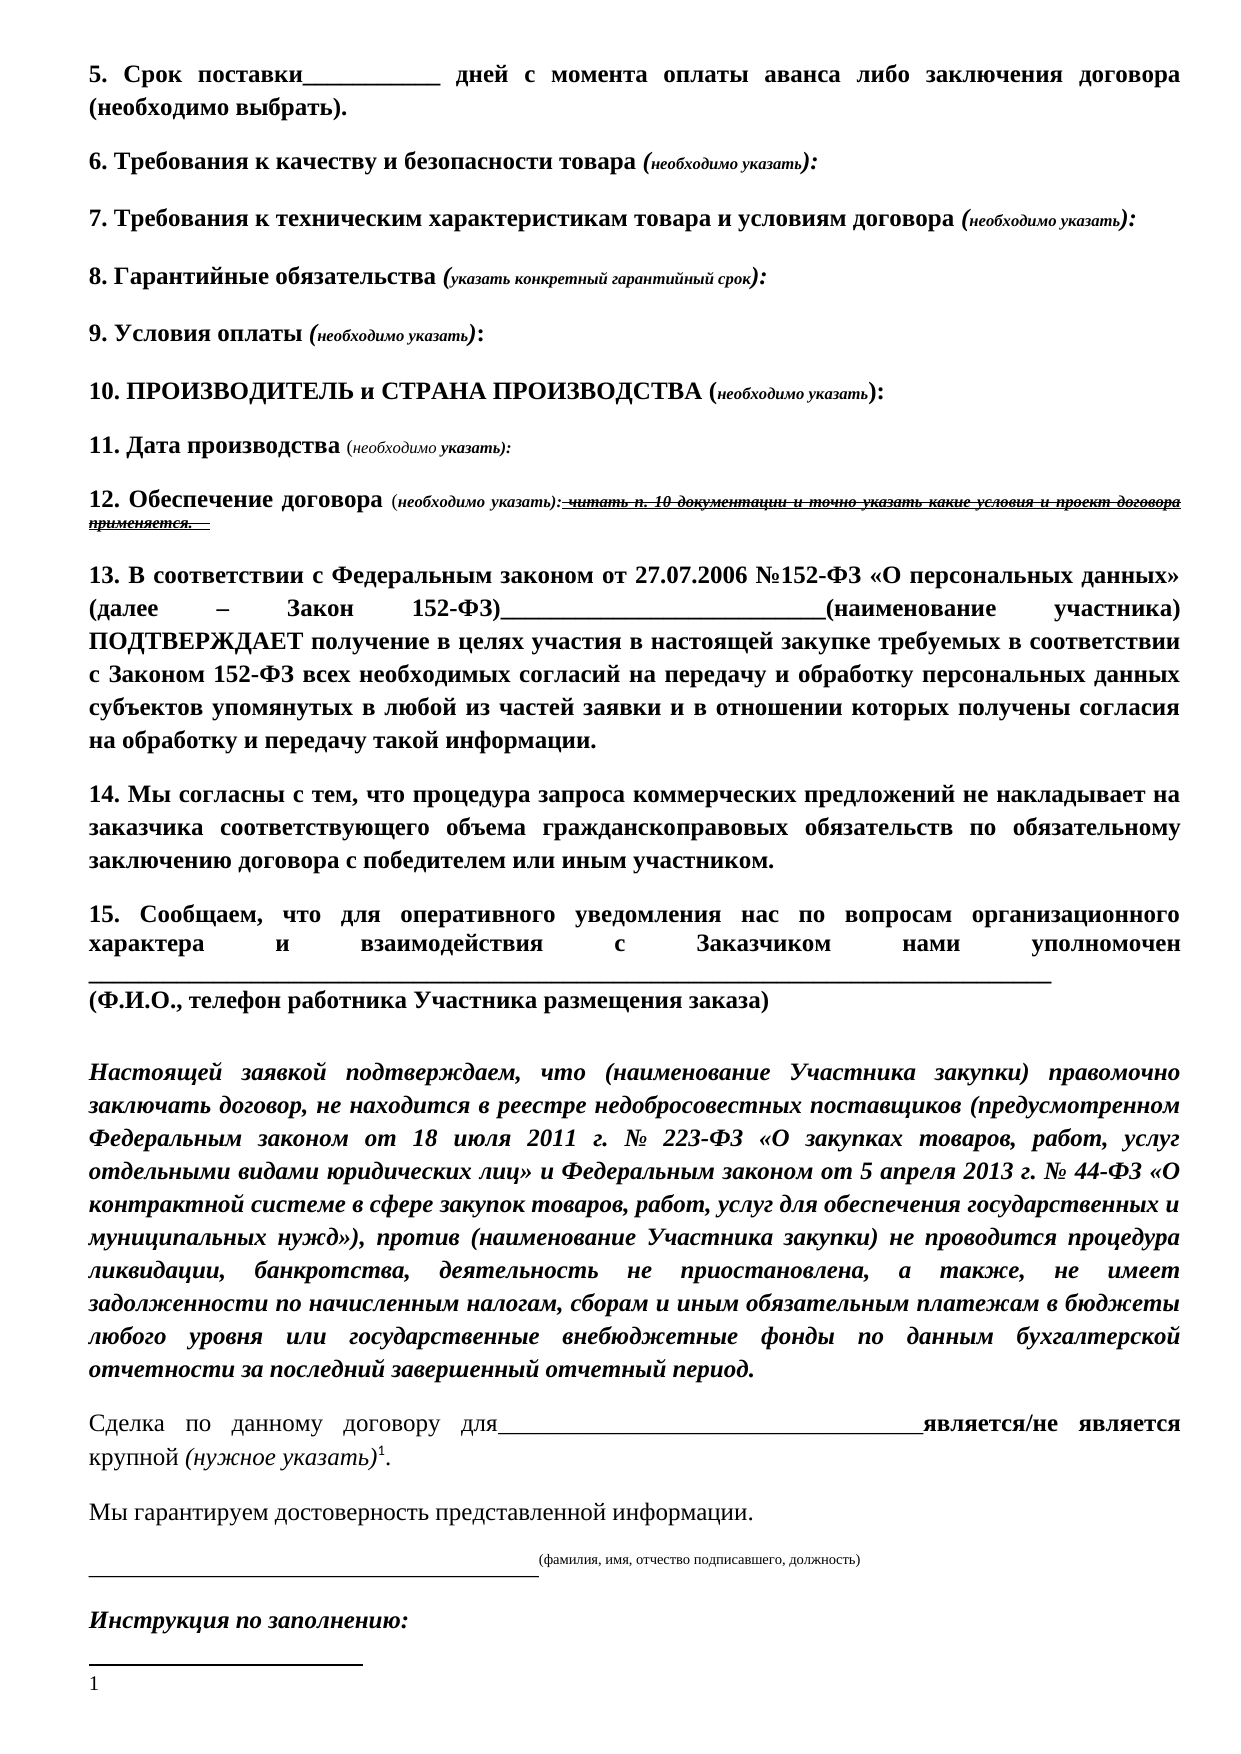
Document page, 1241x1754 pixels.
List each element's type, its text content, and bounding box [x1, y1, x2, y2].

text (Ф.И.О., телефон работника Участника размещения заказа) [89, 985, 1181, 1014]
text 11. Дата производства (необходимо указать): [89, 430, 1181, 458]
text Сделка по данному договору для__________________________________является/не является крупной (нужное указать). [89, 1408, 1181, 1472]
text Настоящей заявкой подтверждаем, что (наименование Участника закупки) правомочно заключать договор, не находится в реестре недобросовестных поставщиков (предусмотренном Федеральным законом от 18 июля 2011 г. № 223-ФЗ «О закупках товаров, работ, услуг отдельными видами юридических лиц» и Федеральным законом от 5 апреля 2013 г. № 44-ФЗ «О контрактной системе в сфере закупок товаров, работ, услуг для обеспечения государственных и муниципальных нужд»), против (наименование Участника закупки) не проводится процедура ликвидации, банкротства, деятельность не приостановлена, а также, не имеет задолженности по начисленным налогам, сборам и иным обязательным платежам в бюджеты любого уровня или государственные внебюджетные фонды по данным бухгалтерской отчетности за последний завершенный отчетный период. [89, 1057, 1181, 1383]
text 8. Гарантийные обязательства (указать конкретный гарантийный срок): [89, 261, 1181, 290]
text 5. Срок поставки___________ дней с момента оплаты аванса либо заключения договора (необходимо выбрать). [89, 59, 1181, 121]
text Мы гарантируем достоверность представленной информации. [89, 1497, 1181, 1526]
text 9. Условия оплаты (необходимо указать): [89, 318, 1181, 347]
list Инструкция по заполнению: [89, 1605, 1181, 1634]
text ____________________________________(фамилия, имя, отчество подписавшего, должность) [89, 1551, 1181, 1580]
text 12. Обеспечение договора (необходимо указать): читать п. 10 документации и точно указать какие условия и проект договора применяется. [89, 484, 1181, 532]
text 7. Требования к техническим характеристикам товара и условиям договора (необходимо указать): [89, 203, 1181, 232]
text 6. Требования к качеству и безопасности товара (необходимо указать): [89, 146, 1181, 175]
text 15. Сообщаем, что для оперативного уведомления нас по вопросам организационного характера и взаимодействия с Заказчиком нами уполномочен _____________________________________________________________________________ [89, 899, 1181, 985]
text 10. ПРОИЗВОДИТЕЛЬ и СТРАНА ПРОИЗВОДСТВА (необходимо указать): [89, 376, 1181, 405]
text 14. Мы согласны с тем, что процедура запроса коммерческих предложений не накладывает на заказчика соответствующего объема гражданско­правовых обязательств по обязательному заключению договора с победителем или иным участником. [89, 779, 1181, 874]
text 13. В соответствии с Федеральным законом от 27.07.2006 №152-ФЗ «О персональных данных» (далее – Закон 152-ФЗ)__________________________(наименование участника) ПОДТВЕРЖДАЕТ получение в целях участия в настоящей закупке требуемых в соответствии с Законом 152-ФЗ всех необходимых согласий на передачу и обработку персональных данных субъектов упомянутых в любой из частей заявки и в отношении которых получены согласия на обработку и передачу такой информации. [89, 560, 1181, 754]
